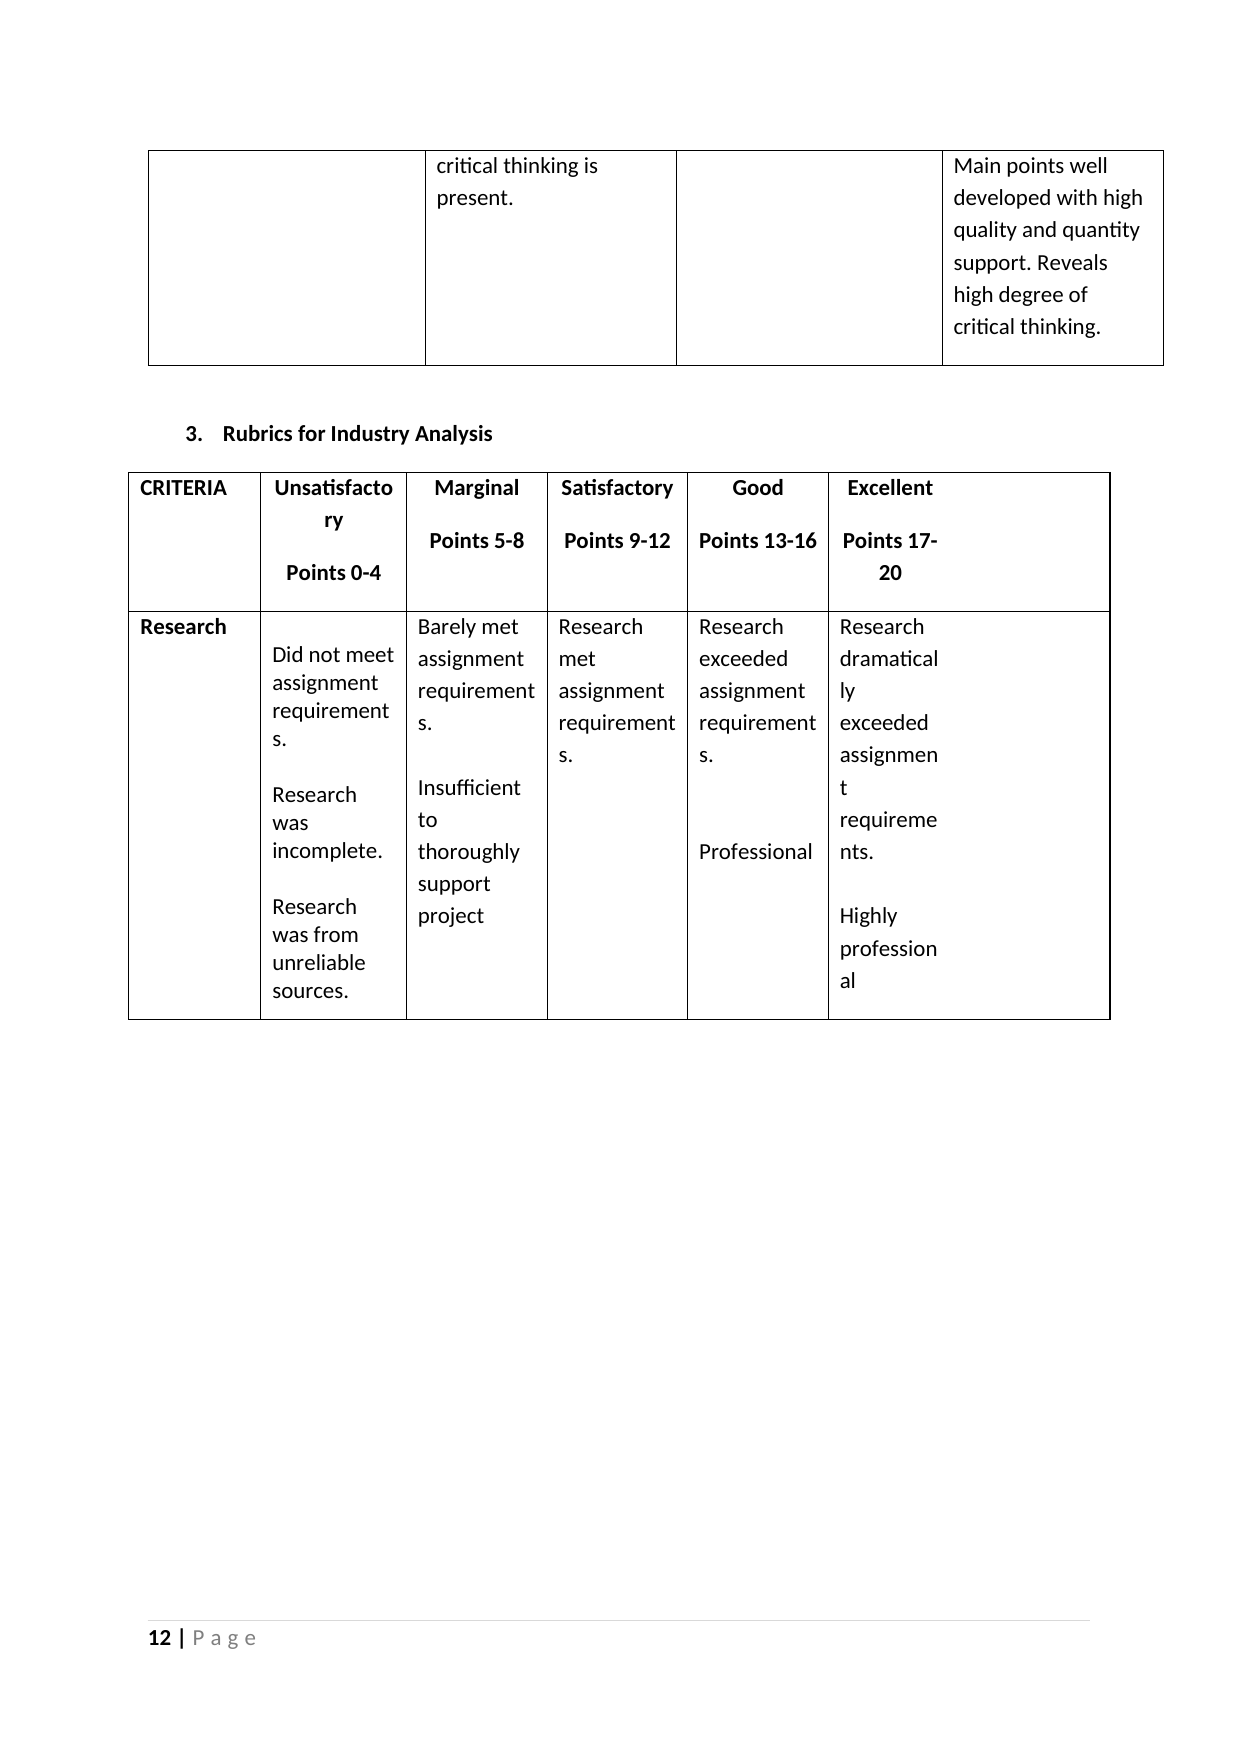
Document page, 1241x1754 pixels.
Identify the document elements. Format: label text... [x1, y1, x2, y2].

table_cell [149, 151, 425, 365]
table_cell Research [129, 612, 260, 1018]
table_header Satisfactory Points 9-12 [548, 473, 687, 611]
table_header Marginal Points 5-8 [407, 473, 547, 611]
table_cell Barely met assignment requirements. Insufficient to thoroughly support project [407, 612, 547, 1018]
table_header Excellent Points 17-20 [829, 473, 1109, 611]
table_header CRITERIA [129, 473, 260, 611]
table_cell Research exceeded assignment requirements. Professional [688, 612, 828, 1018]
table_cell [943, 151, 1163, 365]
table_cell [426, 151, 676, 365]
list Rubrics for Industry Analysis [185, 419, 1090, 447]
table_cell Research dramatically exceeded assignment requirements. Highly professional [829, 612, 1109, 1018]
table_header Unsatisfactory Points 0-4 [261, 473, 406, 611]
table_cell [677, 151, 942, 365]
table_cell Research met assignment requirements. [548, 612, 687, 1018]
table_header Good Points 13-16 [688, 473, 828, 611]
table_cell Did not meet assignment requirements. Research was incomplete. Research was from unreliable sources. [261, 612, 406, 1018]
